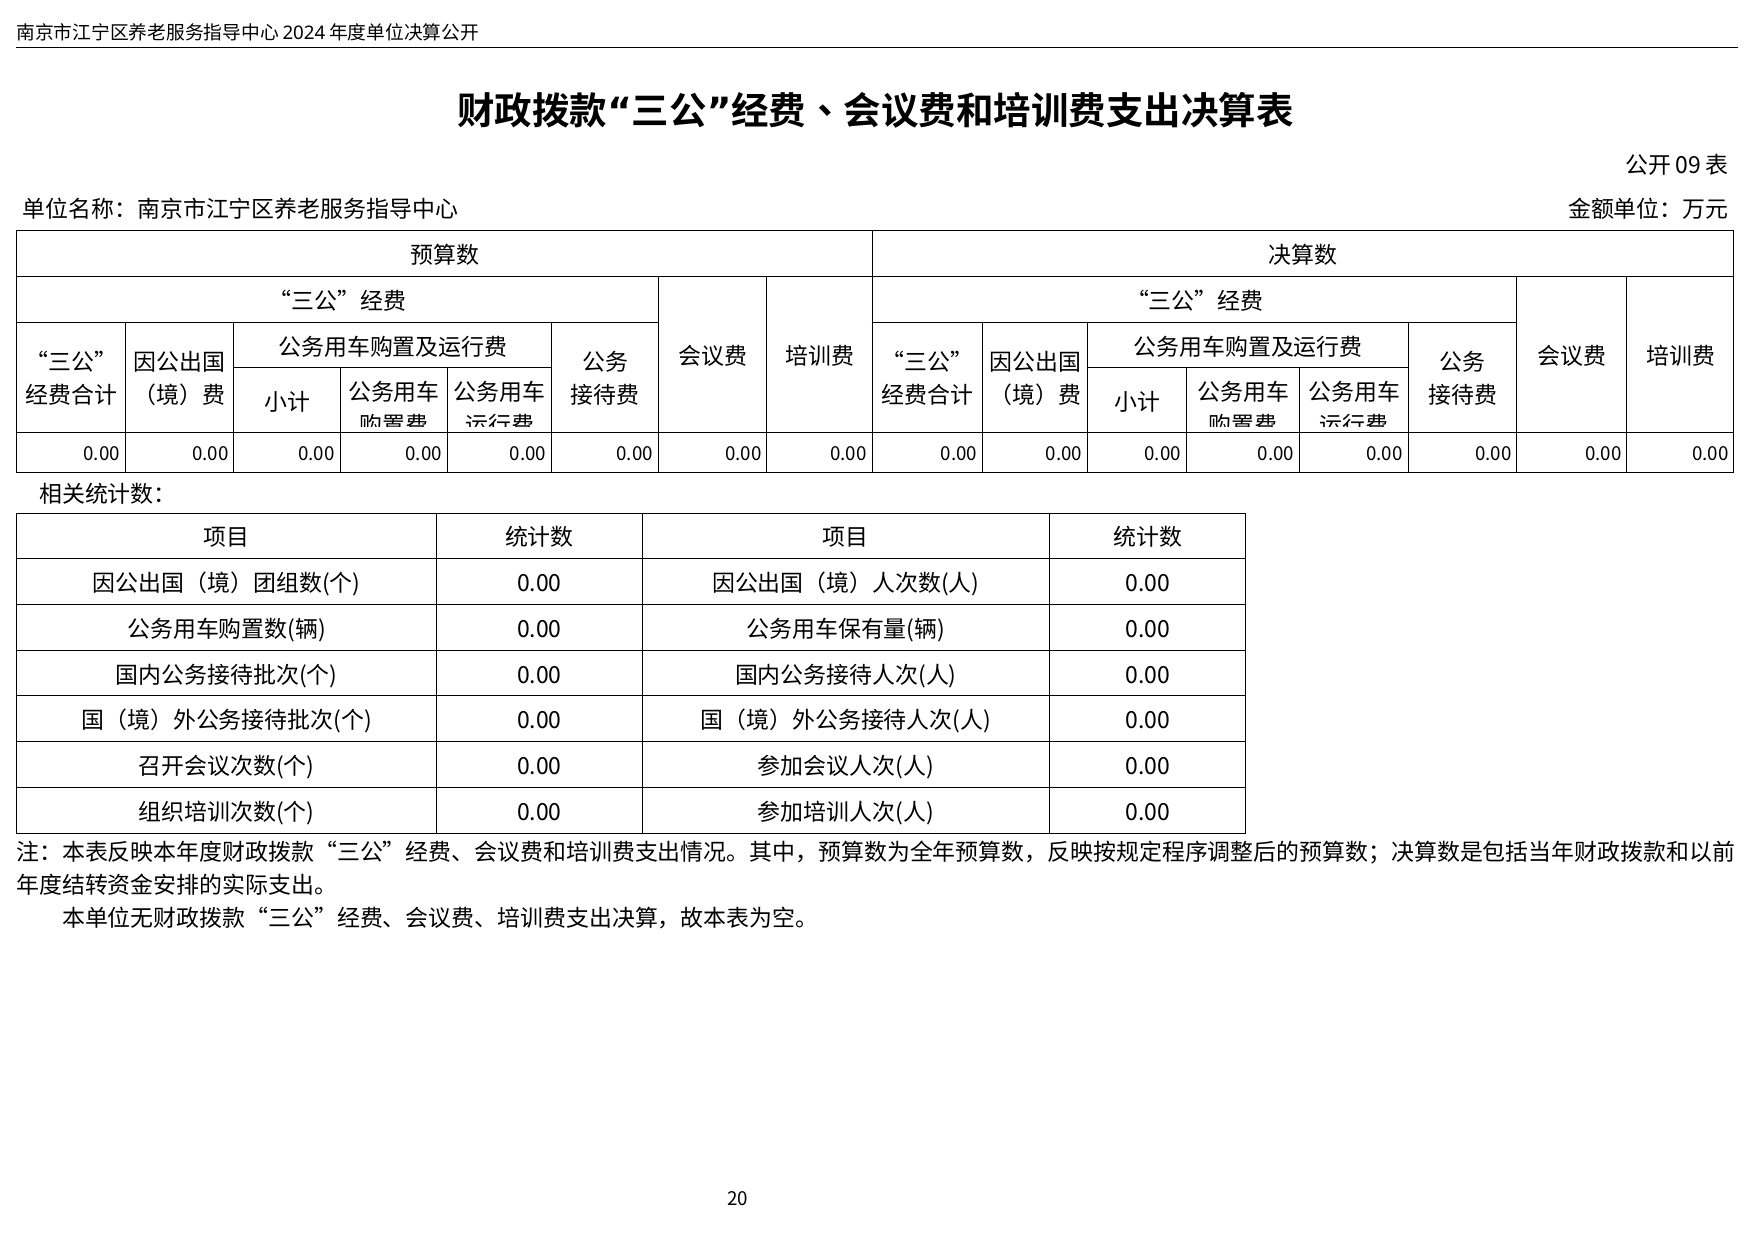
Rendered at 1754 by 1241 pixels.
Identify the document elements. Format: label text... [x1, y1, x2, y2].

text 相关统计数： [39, 476, 1738, 509]
table_cell 0.00 [437, 742, 642, 787]
table_cell 公务 接待费 [1409, 323, 1516, 432]
table_cell 公开09表 [17, 141, 1734, 185]
table_cell 0.00 [437, 651, 642, 695]
table_cell 0.00 [659, 433, 766, 472]
table_cell 0.00 [1050, 605, 1245, 650]
table_cell 0.00 [126, 433, 233, 472]
table_cell 0.00 [437, 788, 642, 833]
table_cell 参加会议人次(人) [643, 742, 1049, 787]
table_cell 会议费 [659, 277, 766, 432]
table_cell 0.00 [1050, 788, 1245, 833]
table_cell 公务用车购置费 [341, 368, 447, 432]
table_cell 公务用车运行费 [448, 368, 551, 432]
table_cell “三公”经费合计 [873, 323, 982, 432]
table_cell 培训费 [767, 277, 872, 432]
table_header 项目 [643, 514, 1049, 558]
table_cell 0.00 [767, 433, 872, 472]
table_cell 决算数 [873, 231, 1733, 276]
table_cell 0.00 [983, 433, 1087, 472]
table_cell 小计 [1088, 368, 1186, 432]
table_cell 0.00 [1050, 742, 1245, 787]
table_cell 公务用车购置及运行费 [1088, 323, 1408, 367]
table_cell 0.00 [437, 559, 642, 604]
table_cell 国内公务接待批次(个) [17, 651, 436, 695]
table_cell 公务用车保有量(辆) [643, 605, 1049, 650]
table_cell 公务 接待费 [552, 323, 658, 432]
table_cell 国内公务接待人次(人) [643, 651, 1049, 695]
table_header 财政拨款“三公”经费、会议费和培训费支出决算表 [17, 75, 1734, 141]
table_cell “三公”经费 [873, 277, 1516, 322]
table_cell 0.00 [1409, 433, 1516, 472]
table_cell 小计 [234, 368, 340, 432]
table_cell 公务用车运行费 [1300, 368, 1408, 432]
table_cell “三公”经费 [17, 277, 658, 322]
table_cell 因公出国（境）费 [126, 323, 233, 432]
table_cell 公务用车购置及运行费 [234, 323, 551, 367]
table_header 统计数 [1050, 514, 1245, 558]
table_cell 0.00 [873, 433, 982, 472]
table_cell 0.00 [437, 696, 642, 741]
table_cell 因公出国（境）团组数(个) [17, 559, 436, 604]
table_cell 0.00 [341, 433, 447, 472]
table_cell 0.00 [552, 433, 658, 472]
table_cell 0.00 [1050, 559, 1245, 604]
table_cell 会议费 [1517, 277, 1626, 432]
table_cell 单位名称：南京市江宁区养老服务指导中心 [17, 185, 872, 230]
table_cell 0.00 [1187, 433, 1299, 472]
table_cell 0.00 [234, 433, 340, 472]
table_cell 0.00 [448, 433, 551, 472]
table_cell 0.00 [437, 605, 642, 650]
table_cell 0.00 [1050, 696, 1245, 741]
table_cell “三公”经费合计 [17, 323, 125, 432]
table_cell 培训费 [1627, 277, 1733, 432]
table_header 统计数 [437, 514, 642, 558]
table_cell 因公出国（境）人次数(人) [643, 559, 1049, 604]
table_cell 组织培训次数(个) [17, 788, 436, 833]
table_cell 0.00 [1627, 433, 1733, 472]
table_cell 0.00 [1517, 433, 1626, 472]
table_cell 0.00 [1300, 433, 1408, 472]
text 注：本表反映本年度财政拨款“三公”经费、会议费和培训费支出情况。其中，预算数为全年预算数，反映按规定程序调整后的预算数；决算数是包括当年财政拨款和以前年度结转资金安排的实际支出。 [16, 834, 1738, 900]
table_cell 国（境）外公务接待批次(个) [17, 696, 436, 741]
table_cell 参加培训人次(人) [643, 788, 1049, 833]
text 本单位无财政拨款“三公”经费、会议费、培训费支出决算，故本表为空。 [62, 900, 1738, 933]
table_cell 0.00 [17, 433, 125, 472]
table_cell 金额单位：万元 [872, 185, 1734, 230]
table_cell 0.00 [1088, 433, 1186, 472]
table_cell 召开会议次数(个) [17, 742, 436, 787]
table_cell 因公出国（境）费 [983, 323, 1087, 432]
table_header 项目 [17, 514, 436, 558]
table_cell 公务用车购置费 [1187, 368, 1299, 432]
table_cell 预算数 [17, 231, 872, 276]
table_cell 0.00 [1050, 651, 1245, 695]
table_cell 公务用车购置数(辆) [17, 605, 436, 650]
table_cell 国（境）外公务接待人次(人) [643, 696, 1049, 741]
